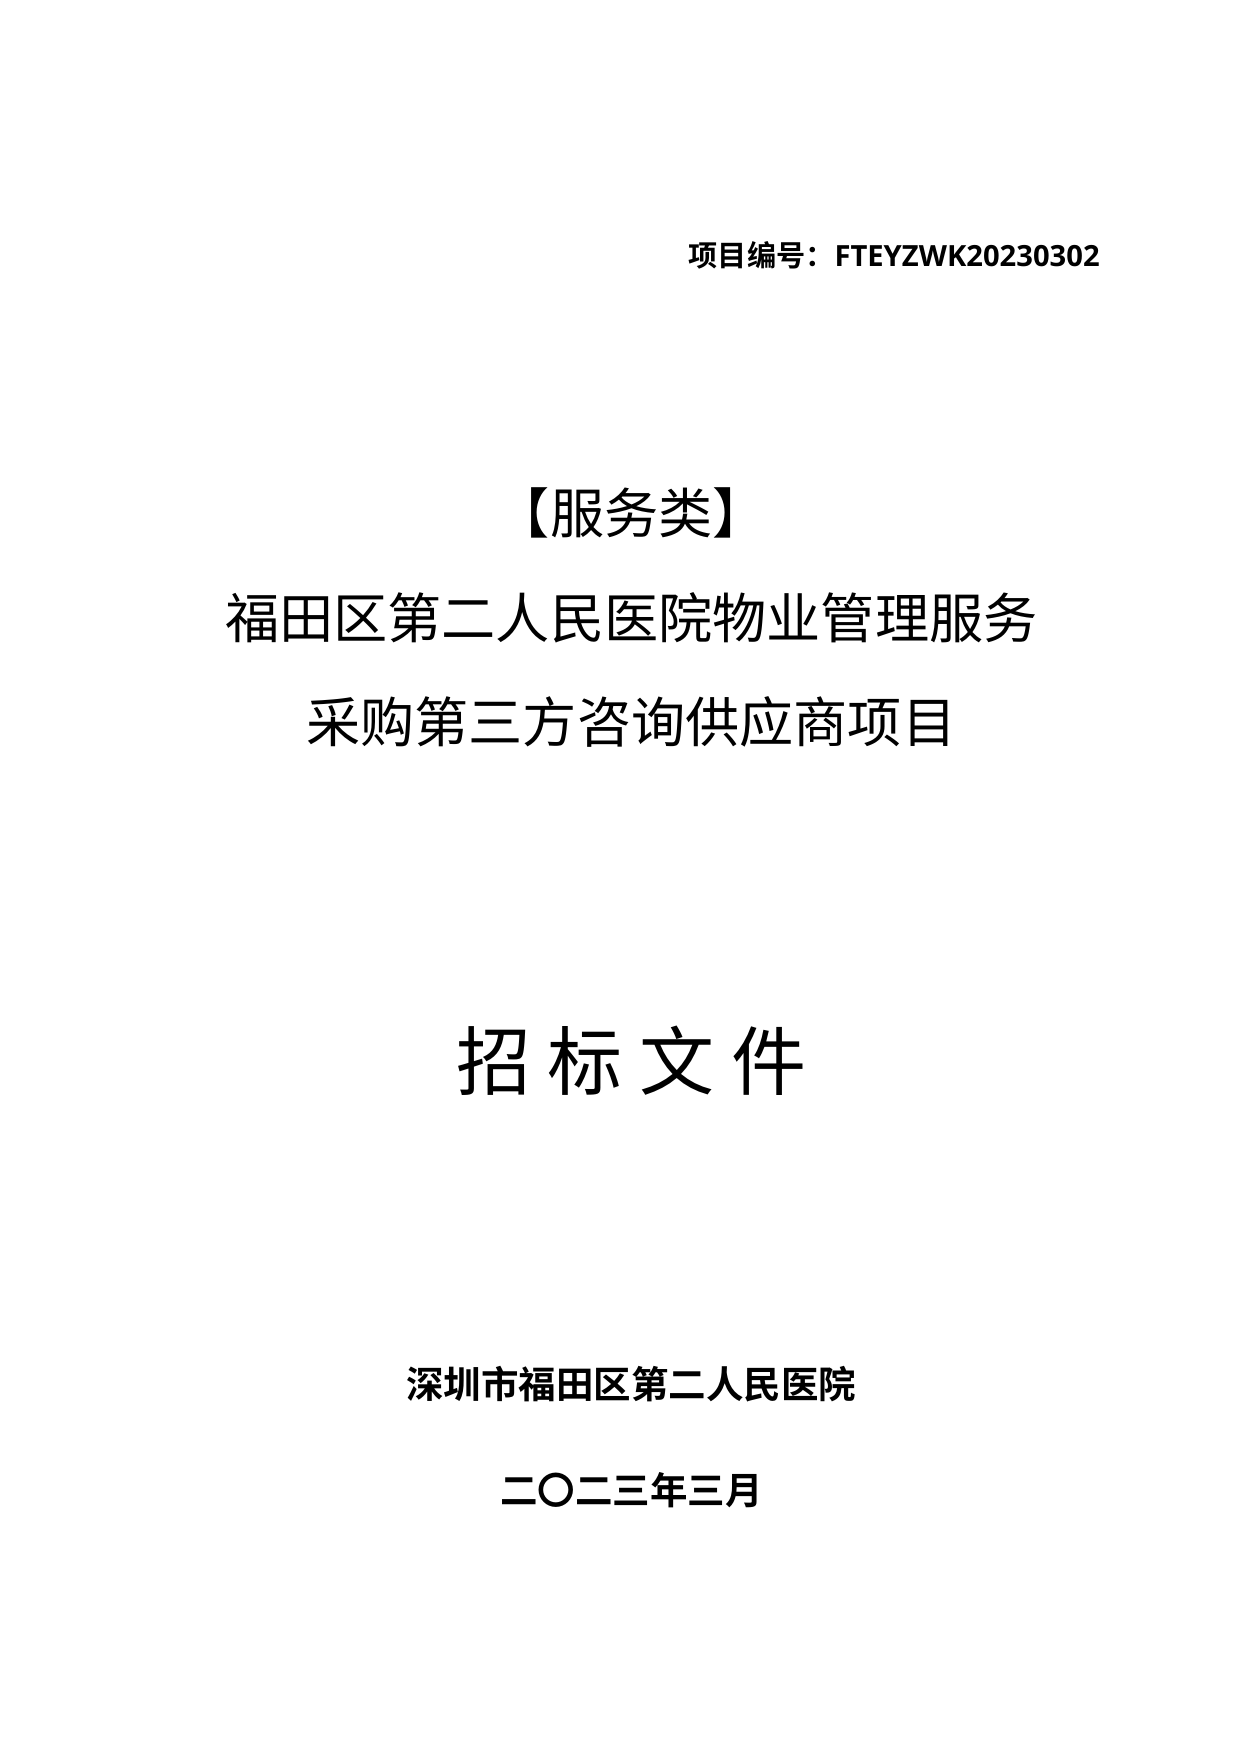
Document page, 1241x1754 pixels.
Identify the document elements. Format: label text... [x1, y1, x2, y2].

text 二〇二三年三月 [162, 1436, 1100, 1540]
text 福田区第二人民医院物业管理服务 [162, 562, 1100, 667]
text 项目编号：FTEYZWK20230302 [162, 198, 1100, 302]
text 采购第三方咨询供应商项目 [162, 667, 1100, 771]
text 招 标 文 件 [162, 979, 1100, 1135]
text 【服务类】 [162, 458, 1100, 562]
text 深圳市福田区第二人民医院 [162, 1354, 1100, 1409]
